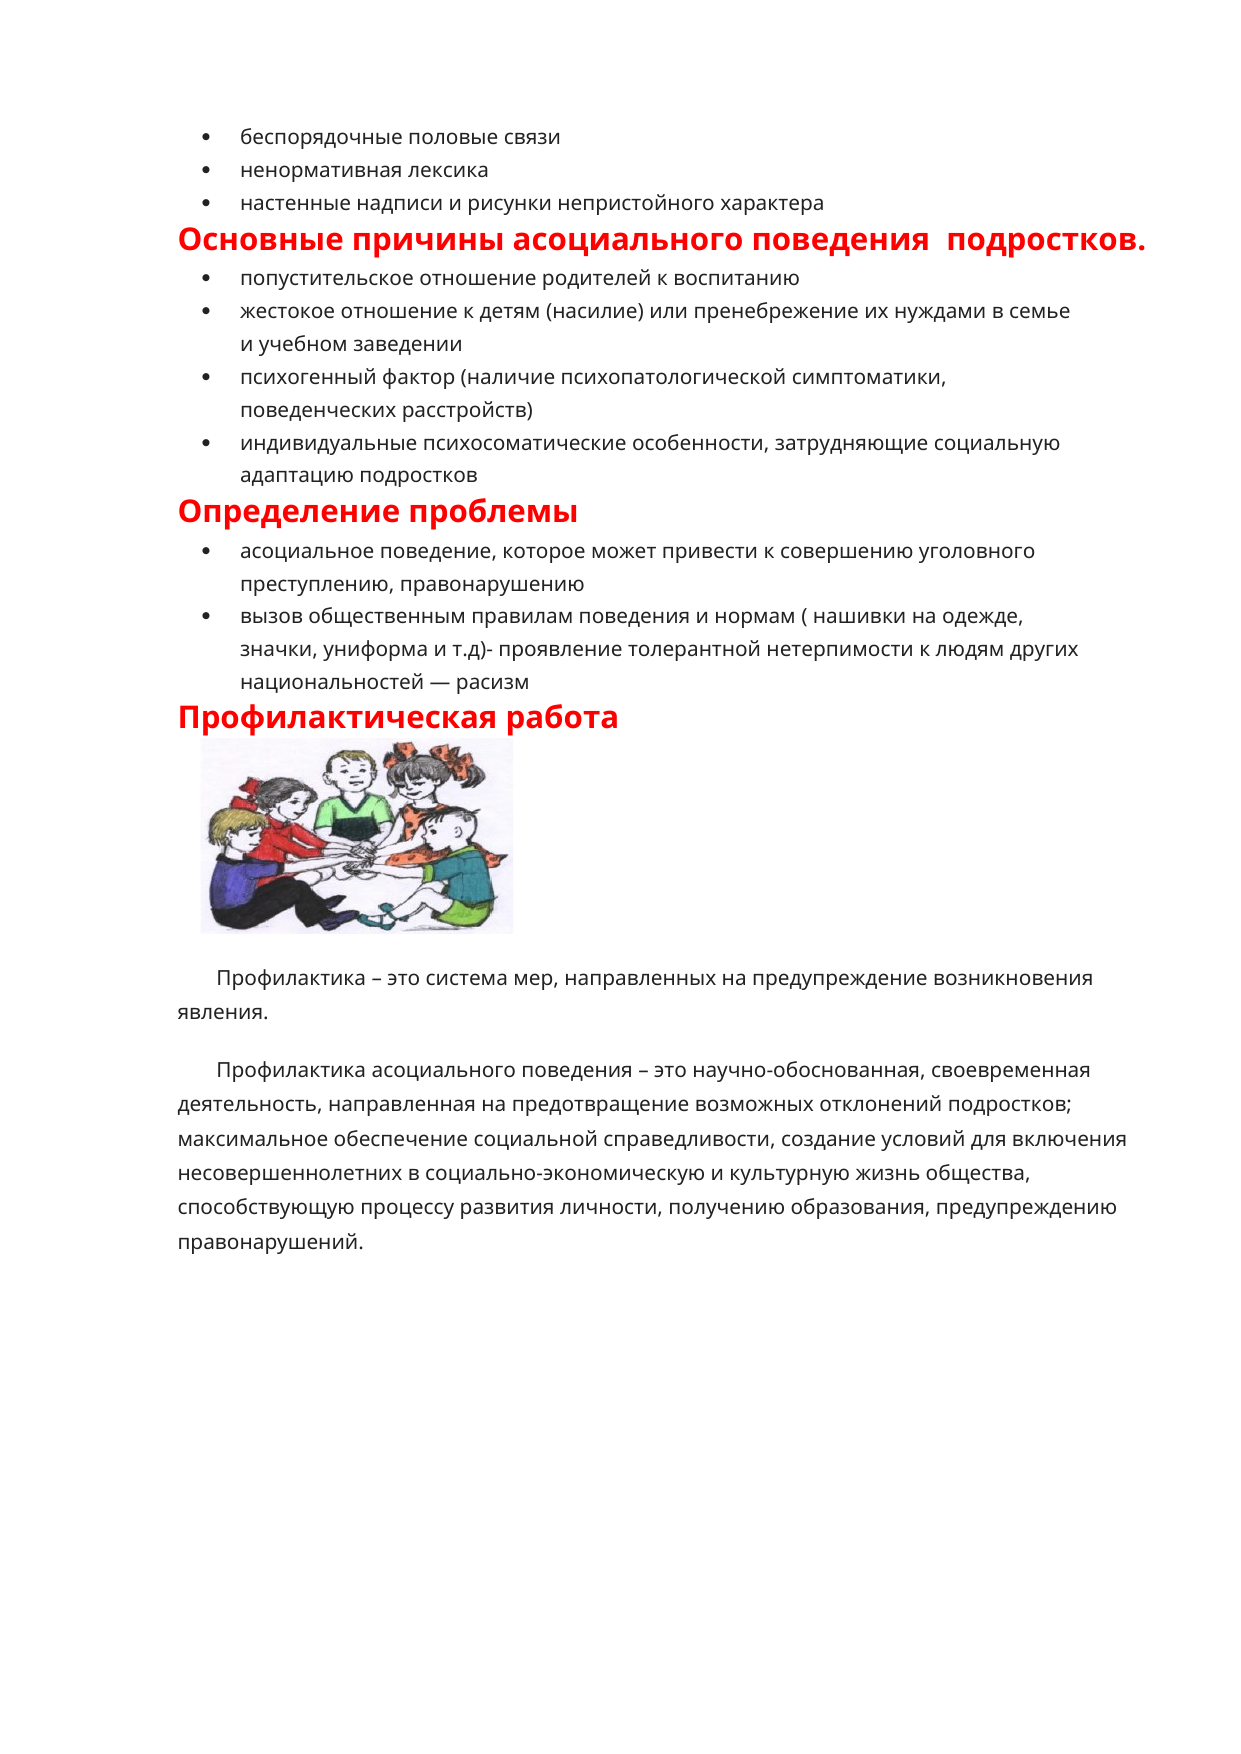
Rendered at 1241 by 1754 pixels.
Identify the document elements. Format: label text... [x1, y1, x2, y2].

text Профилактика асоциального поведения – это научно-обоснованная, своевременная деятельность, направленная на предотвращение возможных отклонений подростков; максимальное обеспечение социальной справедливости, создание условий для включения несовершеннолетних в социально-экономическую и культурную жизнь общества, способствующую процессу развития личности, получению образования, предупреждению правонарушений. [177, 1049, 1152, 1255]
text Профилактическая работа [177, 696, 1152, 738]
list индивидуальные психосоматические особенности, затрудняющие социальную адаптацию подростков [202, 423, 1089, 489]
list вызов общественным правилам поведения и нормам ( нашивки на одежде, значки, униформа и т.д)- проявление толерантной нетерпимости к людям других национальностей — расизм [202, 597, 1089, 696]
text Основные причины асоциального поведения подростков. [177, 217, 1152, 259]
list ненормативная лексика [202, 151, 1089, 184]
picture [200, 738, 514, 934]
list жестокое отношение к детям (насилие) или пренебрежение их нуждами в семье и учебном заведении [202, 292, 1089, 358]
text Профилактика – это система мер, направленных на предупреждение возникновения явления. [177, 957, 1152, 1026]
list настенные надписи и рисунки непристойного характера [202, 184, 1089, 217]
list беспорядочные половые связи [202, 118, 1089, 151]
list асоциальное поведение, которое может привести к совершению уголовного преступлению, правонарушению [202, 531, 1089, 597]
list попустительское отношение родителей к воспитанию [202, 259, 1089, 292]
list психогенный фактор (наличие психопатологической симптоматики, поведенческих расстройств) [202, 358, 1089, 423]
text Определение проблемы [177, 489, 1152, 531]
